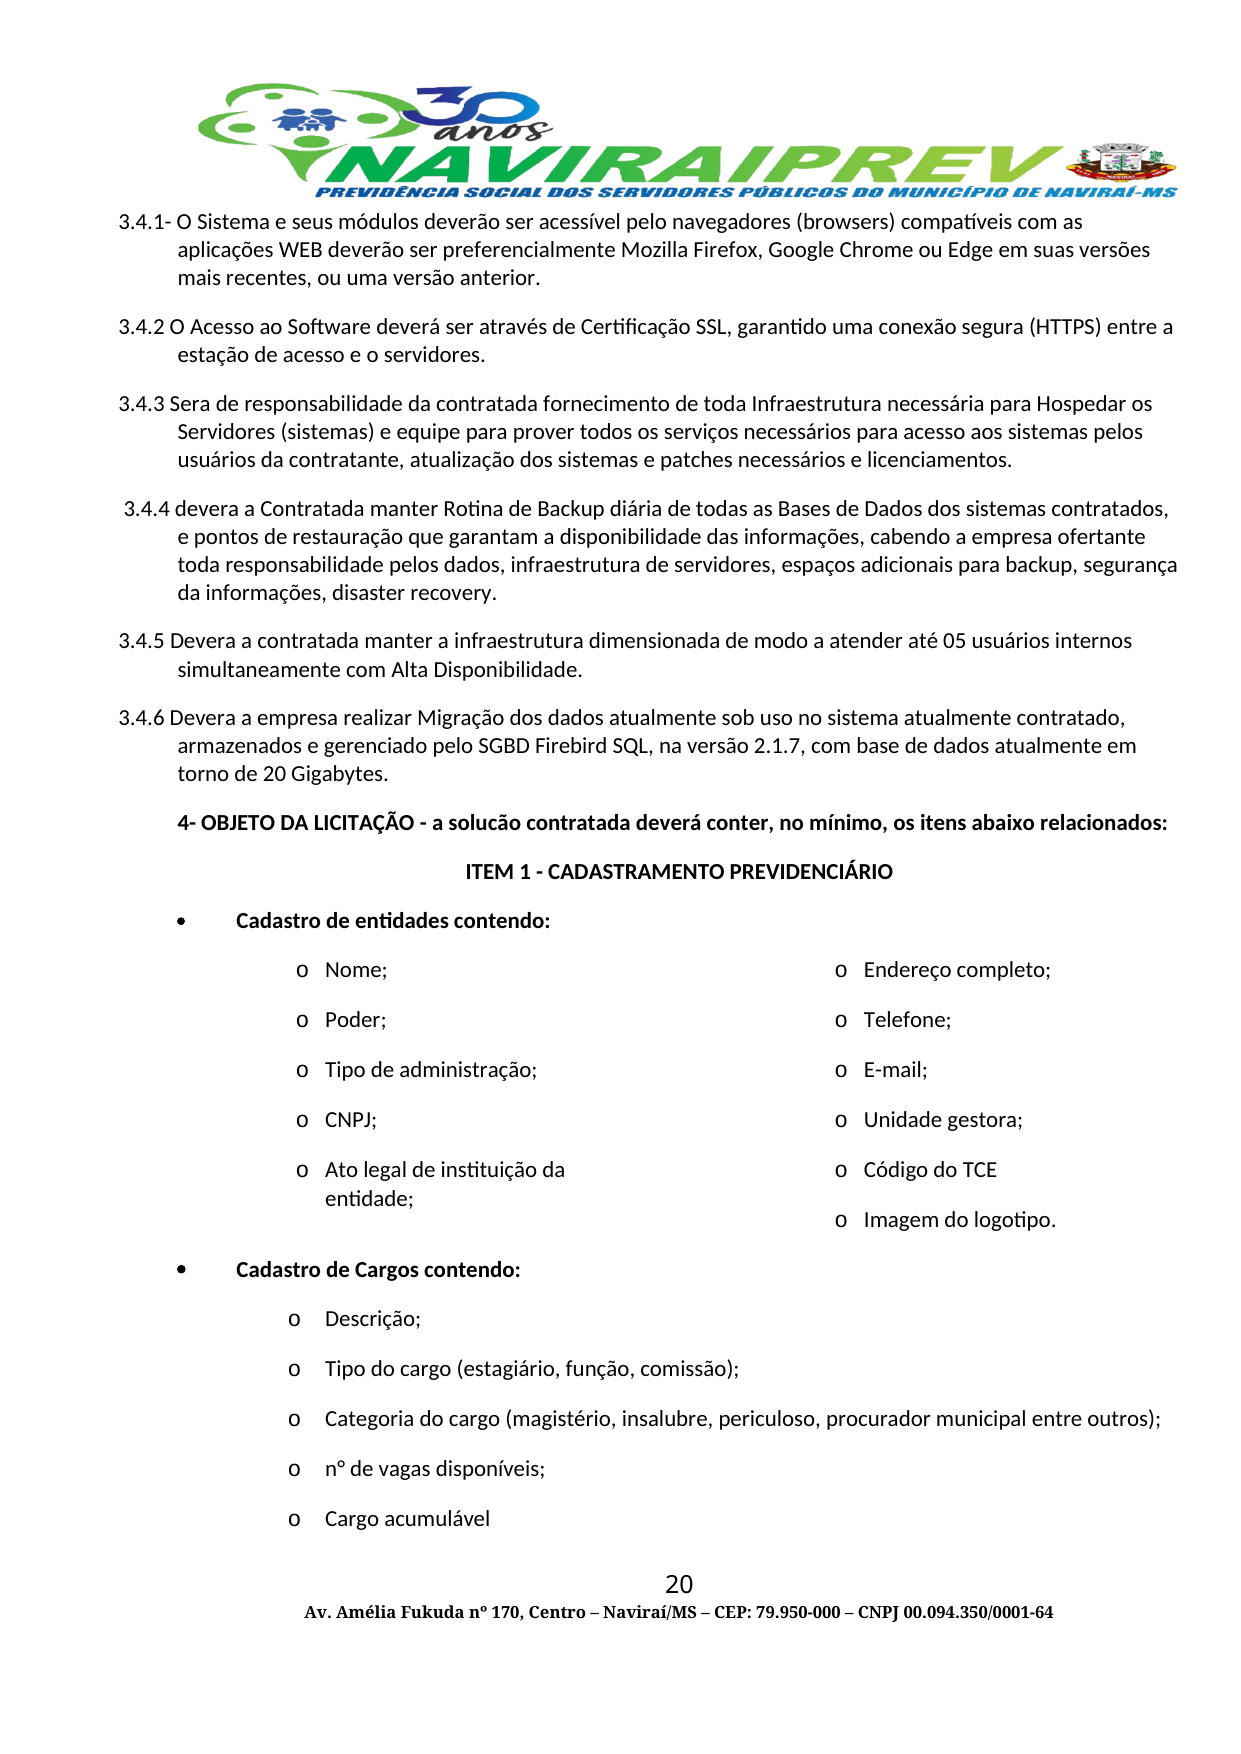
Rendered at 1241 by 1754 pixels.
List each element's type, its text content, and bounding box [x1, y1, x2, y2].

text 3.4.5 Devera a contratada manter a infraestrutura dimensionada de modo a atender até 05 usuários internos simultaneamente com Alta Disponibilidade. [118, 627, 1181, 683]
list Telefone; [834, 1005, 1181, 1034]
list Cadastro de entidades contendo: [177, 906, 1181, 934]
list Cadastro de Cargos contendo: [177, 1255, 1181, 1283]
list Ato legal de instituição da entidade; [295, 1155, 642, 1212]
list Poder; [295, 1005, 642, 1034]
list Endereço completo; [834, 955, 1181, 984]
list Nome; [295, 955, 642, 984]
picture [177, 73, 1219, 207]
list E-mail; [834, 1055, 1181, 1084]
text 3.4.4 devera a Contratada manter Rotina de Backup diária de todas as Bases de Dados dos sistemas contratados, e pontos de restauração que garantam a disponibilidade das informações, cabendo a empresa ofertante toda responsabilidade pelos dados, infraestrutura de servidores, espaços adicionais para backup, segurança da informações, disaster recovery. [118, 494, 1181, 606]
text 3.4.6 Devera a empresa realizar Migração dos dados atualmente sob uso no sistema atualmente contratado, armazenados e gerenciado pelo SGBD Firebird SQL, na versão 2.1.7, com base de dados atualmente em torno de 20 Gigabytes. [118, 703, 1181, 788]
text 3.4.1- O Sistema e seus módulos deverão ser acessível pelo navegadores (browsers) compatíveis com as aplicações WEB deverão ser preferencialmente Mozilla Firefox, Google Chrome ou Edge em suas versões mais recentes, ou uma versão anterior. [118, 207, 1181, 291]
list Categoria do cargo (magistério, insalubre, periculoso, procurador municipal entre outros); [287, 1404, 1181, 1433]
list Imagem do logotipo. [834, 1205, 1181, 1234]
text ITEM 1 - CADASTRAMENTO PREVIDENCIÁRIO [177, 857, 1181, 885]
text 3.4.2 O Acesso ao Software deverá ser através de Certificação SSL, garantido uma conexão segura (HTTPS) entre a estação de acesso e o servidores. [118, 312, 1181, 368]
list Tipo do cargo (estagiário, função, comissão); [287, 1354, 1181, 1383]
list Cargo acumulável [287, 1504, 1181, 1533]
list Unidade gestora; [834, 1105, 1181, 1134]
text 4- OBJETO DA LICITAÇÃO - a solucão contratada deverá conter, no mínimo, os itens abaixo relacionados: [177, 808, 1181, 836]
list CNPJ; [295, 1105, 642, 1134]
list Descrição; [287, 1304, 1181, 1333]
list Código do TCE [834, 1155, 1181, 1184]
text 3.4.3 Sera de responsabilidade da contratada fornecimento de toda Infraestrutura necessária para Hospedar os Servidores (sistemas) e equipe para prover todos os serviços necessários para acesso aos sistemas pelos usuários da contratante, atualização dos sistemas e patches necessários e licenciamentos. [118, 389, 1181, 473]
list Tipo de administração; [295, 1055, 642, 1084]
list n° de vagas disponíveis; [287, 1454, 1181, 1483]
